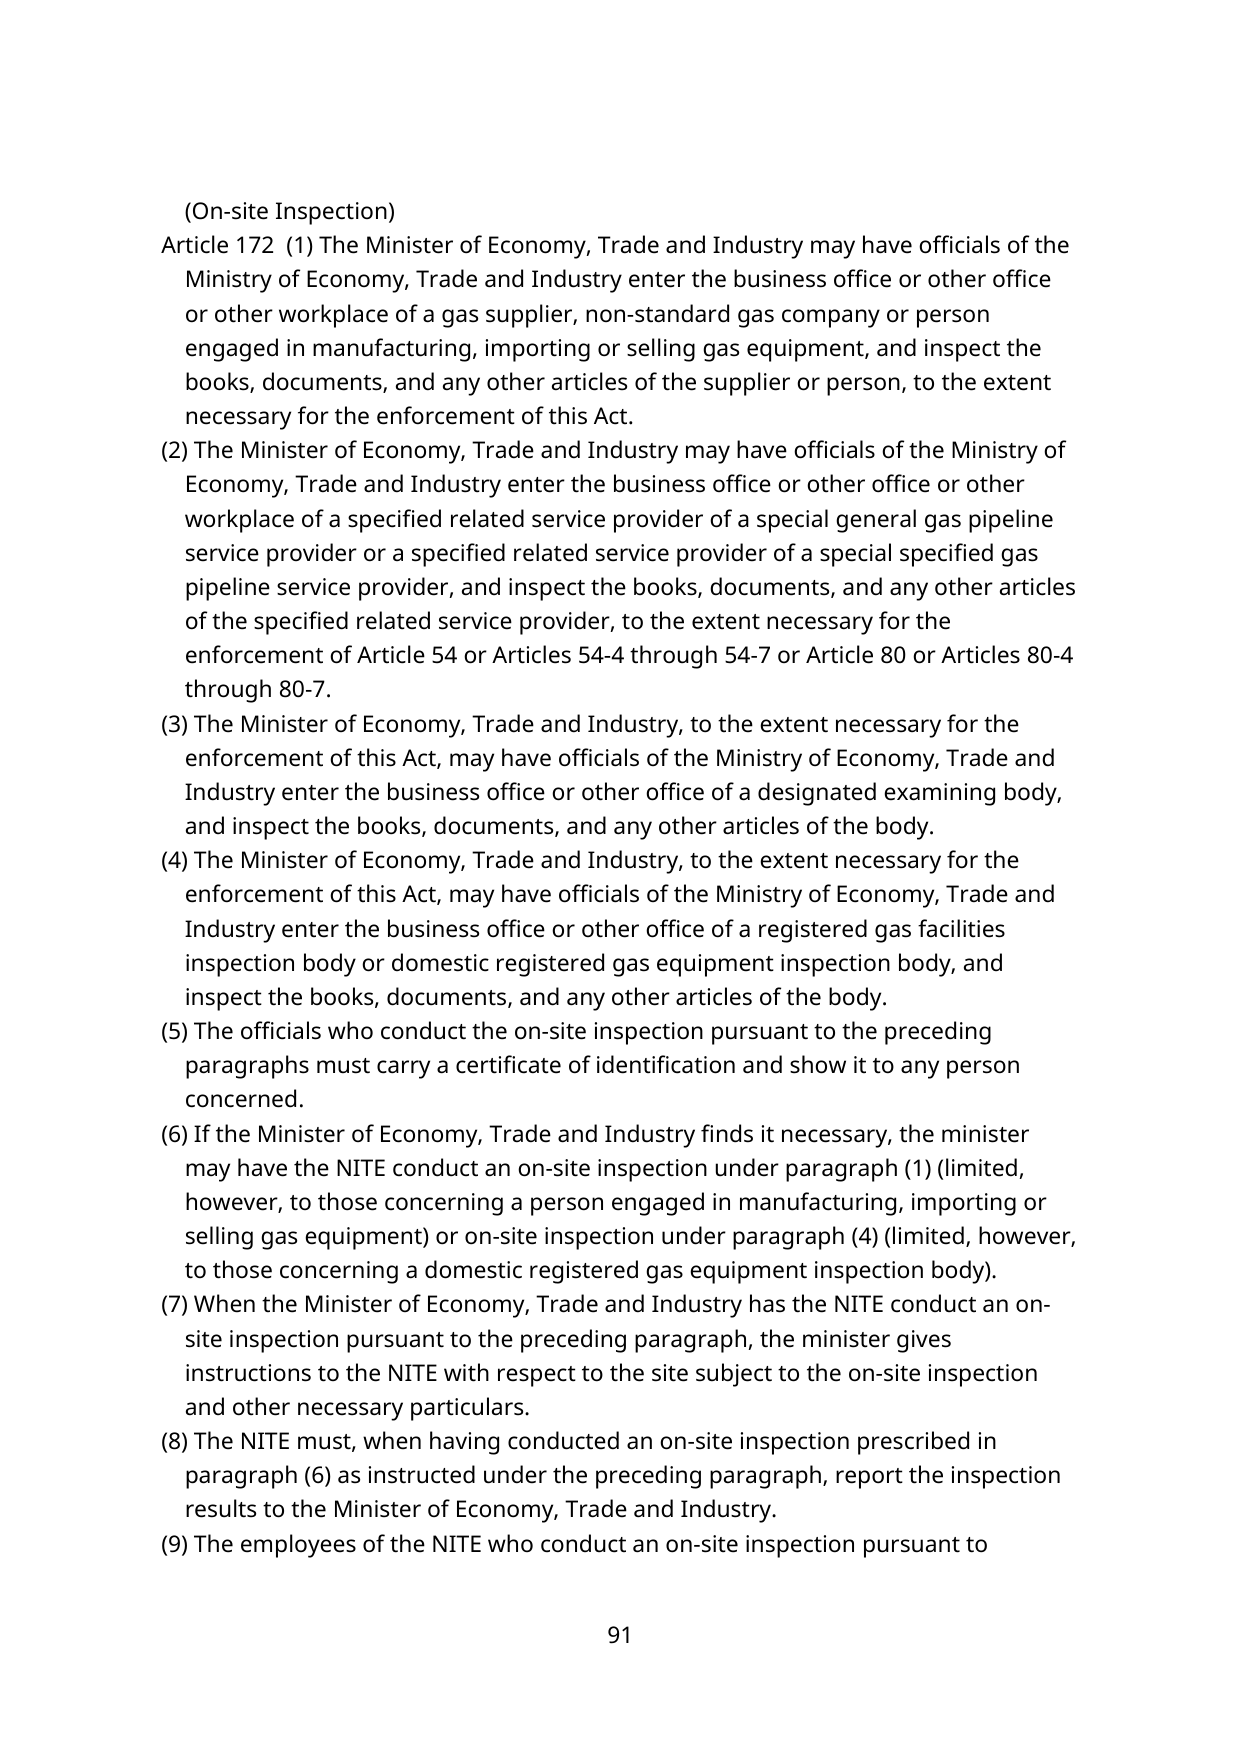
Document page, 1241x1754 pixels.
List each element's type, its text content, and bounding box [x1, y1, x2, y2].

text (5) The officials who conduct the on-site inspection pursuant to the preceding paragraphs must carry a certificate of identification and show it to any person concerned. [161, 1014, 1079, 1116]
text (8) The NITE must, when having conducted an on-site inspection prescribed in paragraph (6) as instructed under the preceding paragraph, report the inspection results to the Minister of Economy, Trade and Industry. [161, 1424, 1079, 1526]
text (2) The Minister of Economy, Trade and Industry may have officials of the Ministry of Economy, Trade and Industry enter the business office or other office or other workplace of a specified related service provider of a special general gas pipeline service provider or a specified related service provider of a special specified gas pipeline service provider, and inspect the books, documents, and any other articles of the specified related service provider, to the extent necessary for the enforcement of Article 54 or Articles 54-4 through 54-7 or Article 80 or Articles 80-4 through 80-7. [161, 433, 1079, 706]
text (7) When the Minister of Economy, Trade and Industry has the NITE conduct an on-site inspection pursuant to the preceding paragraph, the minister gives instructions to the NITE with respect to the site subject to the on-site inspection and other necessary particulars. [161, 1287, 1079, 1424]
text (On-site Inspection) [184, 194, 1079, 228]
text (4) The Minister of Economy, Trade and Industry, to the extent necessary for the enforcement of this Act, may have officials of the Ministry of Economy, Trade and Industry enter the business office or other office of a registered gas facilities inspection body or domestic registered gas equipment inspection body, and inspect the books, documents, and any other articles of the body. [161, 843, 1079, 1014]
text Article 172 (1) The Minister of Economy, Trade and Industry may have officials of the Ministry of Economy, Trade and Industry enter the business office or other office or other workplace of a gas supplier, non-standard gas company or person engaged in manufacturing, importing or selling gas equipment, and inspect the books, documents, and any other articles of the supplier or person, to the extent necessary for the enforcement of this Act. [161, 228, 1079, 433]
text (6) If the Minister of Economy, Trade and Industry finds it necessary, the minister may have the NITE conduct an on-site inspection under paragraph (1) (limited, however, to those concerning a person engaged in manufacturing, importing or selling gas equipment) or on-site inspection under paragraph (4) (limited, however, to those concerning a domestic registered gas equipment inspection body). [161, 1116, 1079, 1287]
text (3) The Minister of Economy, Trade and Industry, to the extent necessary for the enforcement of this Act, may have officials of the Ministry of Economy, Trade and Industry enter the business office or other office of a designated examining body, and inspect the books, documents, and any other articles of the body. [161, 706, 1079, 843]
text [161, 1526, 1079, 1560]
